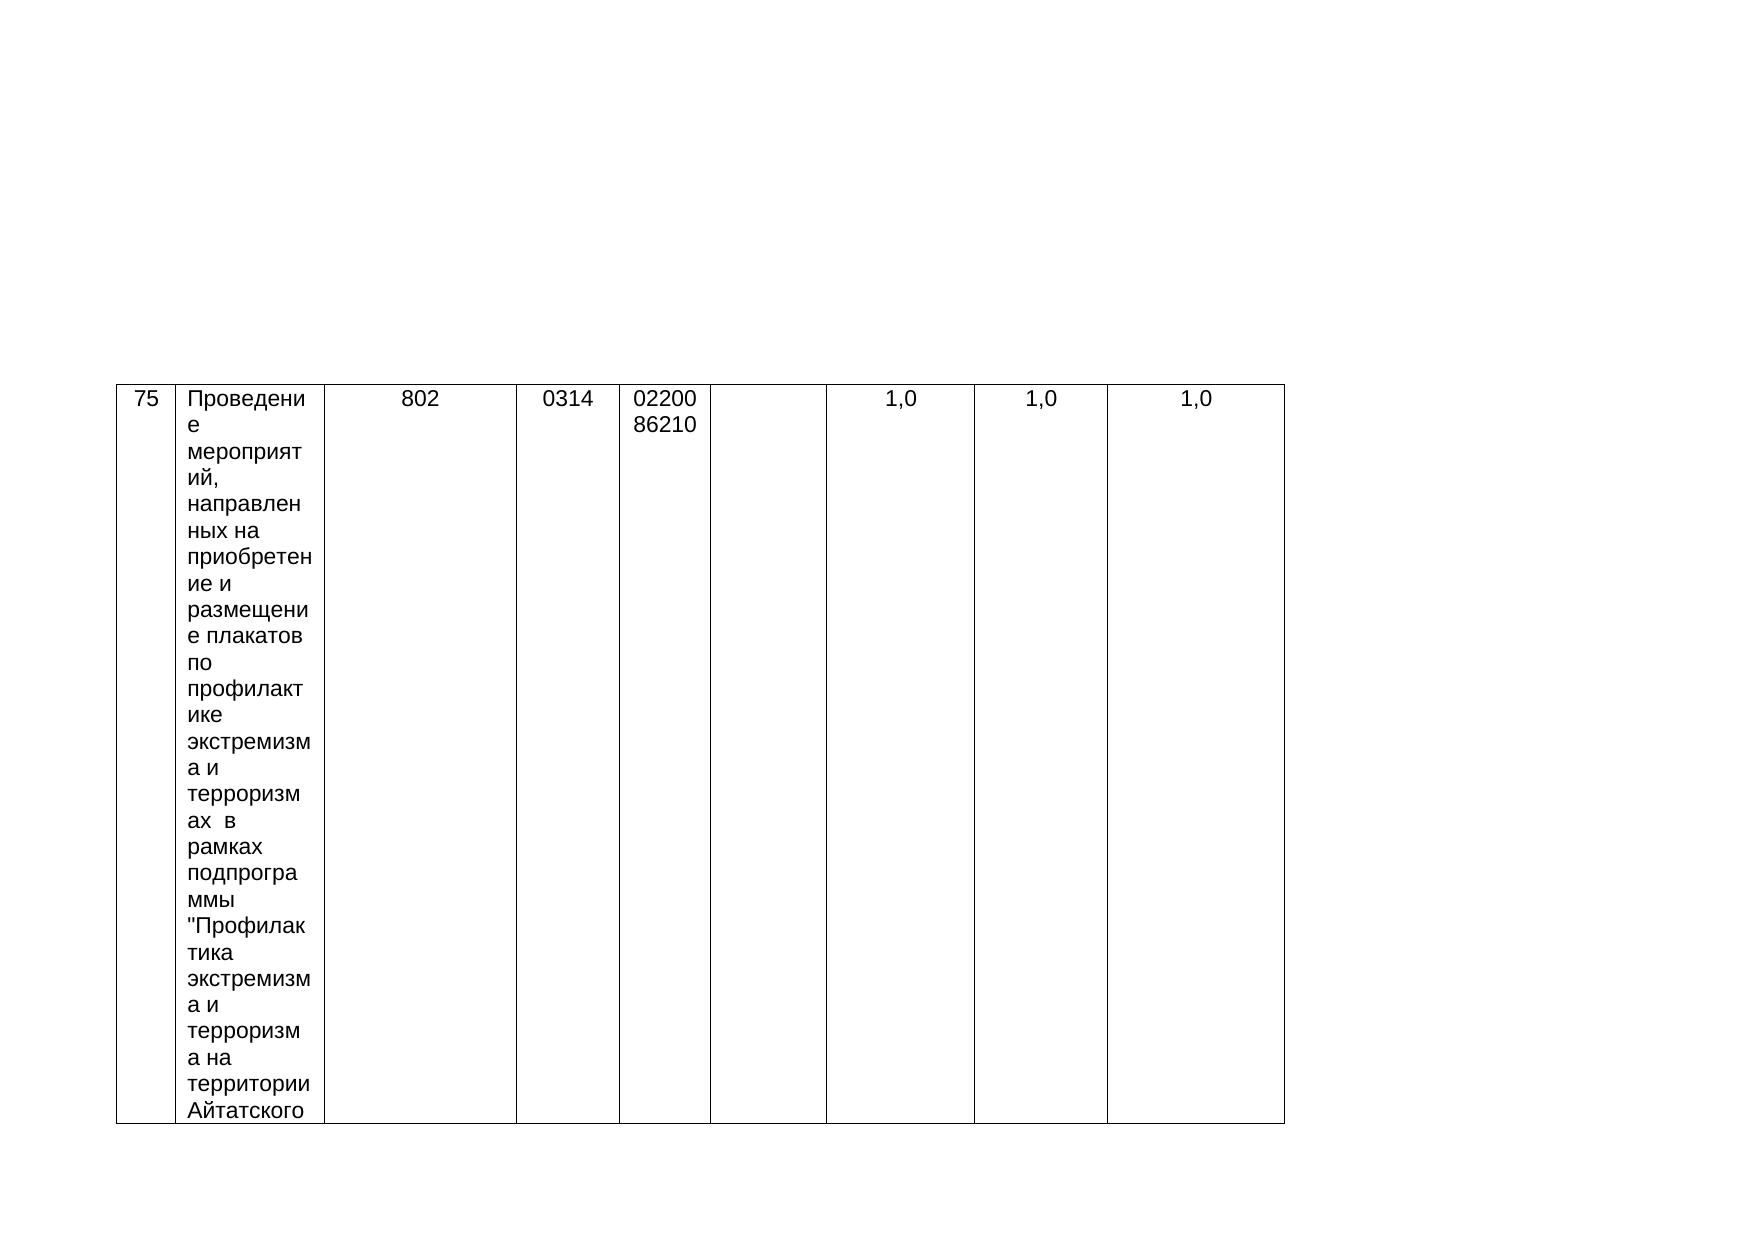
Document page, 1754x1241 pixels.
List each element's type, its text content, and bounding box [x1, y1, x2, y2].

table_cell 0220086210 [620, 385, 710, 1123]
table_cell 0314 [517, 385, 619, 1123]
table_cell 802 [325, 385, 516, 1123]
table_cell [711, 385, 826, 1123]
table_cell Проведение мероприятий, направленных на приобретение и размещение плакатов по профилактике экстремизма и терроризмах в рамках подпрограммы "Профилактика экстремизма и терроризма на территории Айтатского сельсовета" муниципальной программы «Обеспечение пожарной безопасности, прфилактика экстремизма и терроризма на территории Айтатского сельсовета» [176, 385, 324, 1123]
table_cell 1,0 [975, 385, 1107, 1123]
table_cell 1,0 [827, 385, 974, 1123]
table_cell 75 [117, 385, 175, 1123]
table_cell 1,0 [1108, 385, 1284, 1123]
